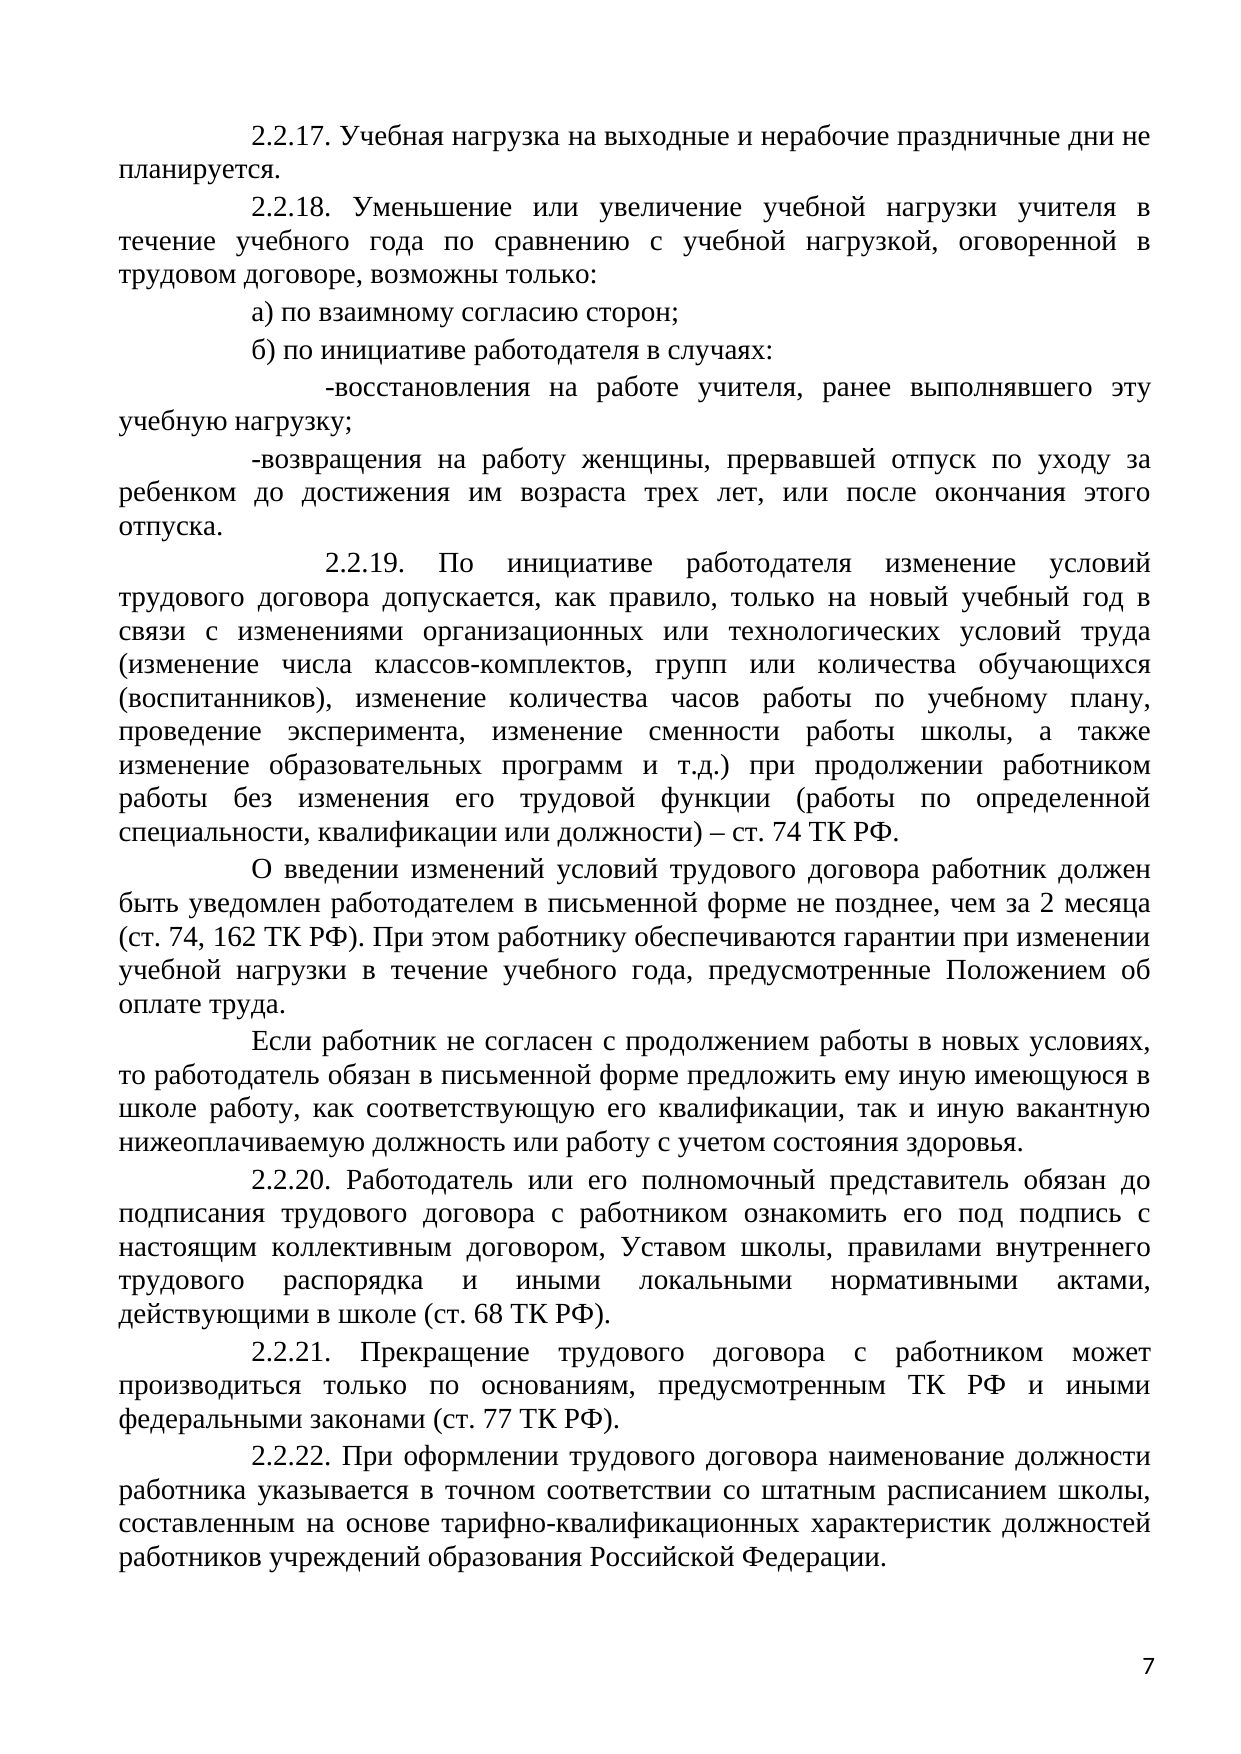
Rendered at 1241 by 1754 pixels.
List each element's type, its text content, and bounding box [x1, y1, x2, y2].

text 2.2.17. Учебная нагрузка на выходные и нерабочие праздничные дни не планируется. [118, 118, 1152, 185]
text а) по взаимному согласию сторон; [118, 294, 1152, 328]
text 2.2.20. Работодатель или его полномочный представитель обязан до подписания трудового договора с работником ознакомить его под подпись с настоящим коллективным договором, Уставом школы, правилами внутреннего трудового распорядка и иными локальными нормативными актами, действующими в школе (ст. 68 ТК РФ). [118, 1162, 1152, 1329]
text -восстановления на работе учителя, ранее выполнявшего эту учебную нагрузку; [118, 369, 1152, 437]
text б) по инициативе работодателя в случаях: [118, 332, 1152, 365]
text 2.2.18. Уменьшение или увеличение учебной нагрузки учителя в течение учебного года по сравнению с учебной нагрузкой, оговоренной в трудовом договоре, возможны только: [118, 189, 1152, 290]
text Если работник не согласен с продолжением работы в новых условиях, то работодатель обязан в письменной форме предложить ему иную имеющуюся в школе работу, как соответствующую его квалификации, так и иную вакантную нижеоплачиваемую должность или работу с учетом состояния здоровья. [118, 1023, 1152, 1158]
text О введении изменений условий трудового договора работник должен быть уведомлен работодателем в письменной форме не позднее, чем за 2 месяца (ст. 74, 162 ТК РФ). При этом работнику обеспечиваются гарантии при изменении учебной нагрузки в течение учебного года, предусмотренные Положением об оплате труда. [118, 852, 1152, 1019]
text 2.2.19. По инициативе работодателя изменение условий трудового договора допускается, как правило, только на новый учебный год в связи с изменениями организационных или технологических условий труда (изменение числа классов-комплектов, групп или количества обучающихся (воспитанников), изменение количества часов работы по учебному плану, проведение эксперимента, изменение сменности работы школы, а также изменение образовательных программ и т.д.) при продолжении работником работы без изменения его трудовой функции (работы по определенной специальности, квалификации или должности) – ст. 74 ТК РФ. [118, 546, 1152, 847]
text -возвращения на работу женщины, прервавшей отпуск по уходу за ребенком до достижения им возраста трех лет, или после окончания этого отпуска. [118, 441, 1152, 541]
text 2.2.21. Прекращение трудового договора с работником может производиться только по основаниям, предусмотренным ТК РФ и иными федеральными законами (ст. 77 ТК РФ). [118, 1334, 1152, 1434]
text 2.2.22. При оформлении трудового договора наименование должности работника указывается в точном соответствии со штатным расписанием школы, составленным на основе тарифно-квалификационных характеристик должностей работников учреждений образования Российской Федерации. [118, 1438, 1152, 1573]
